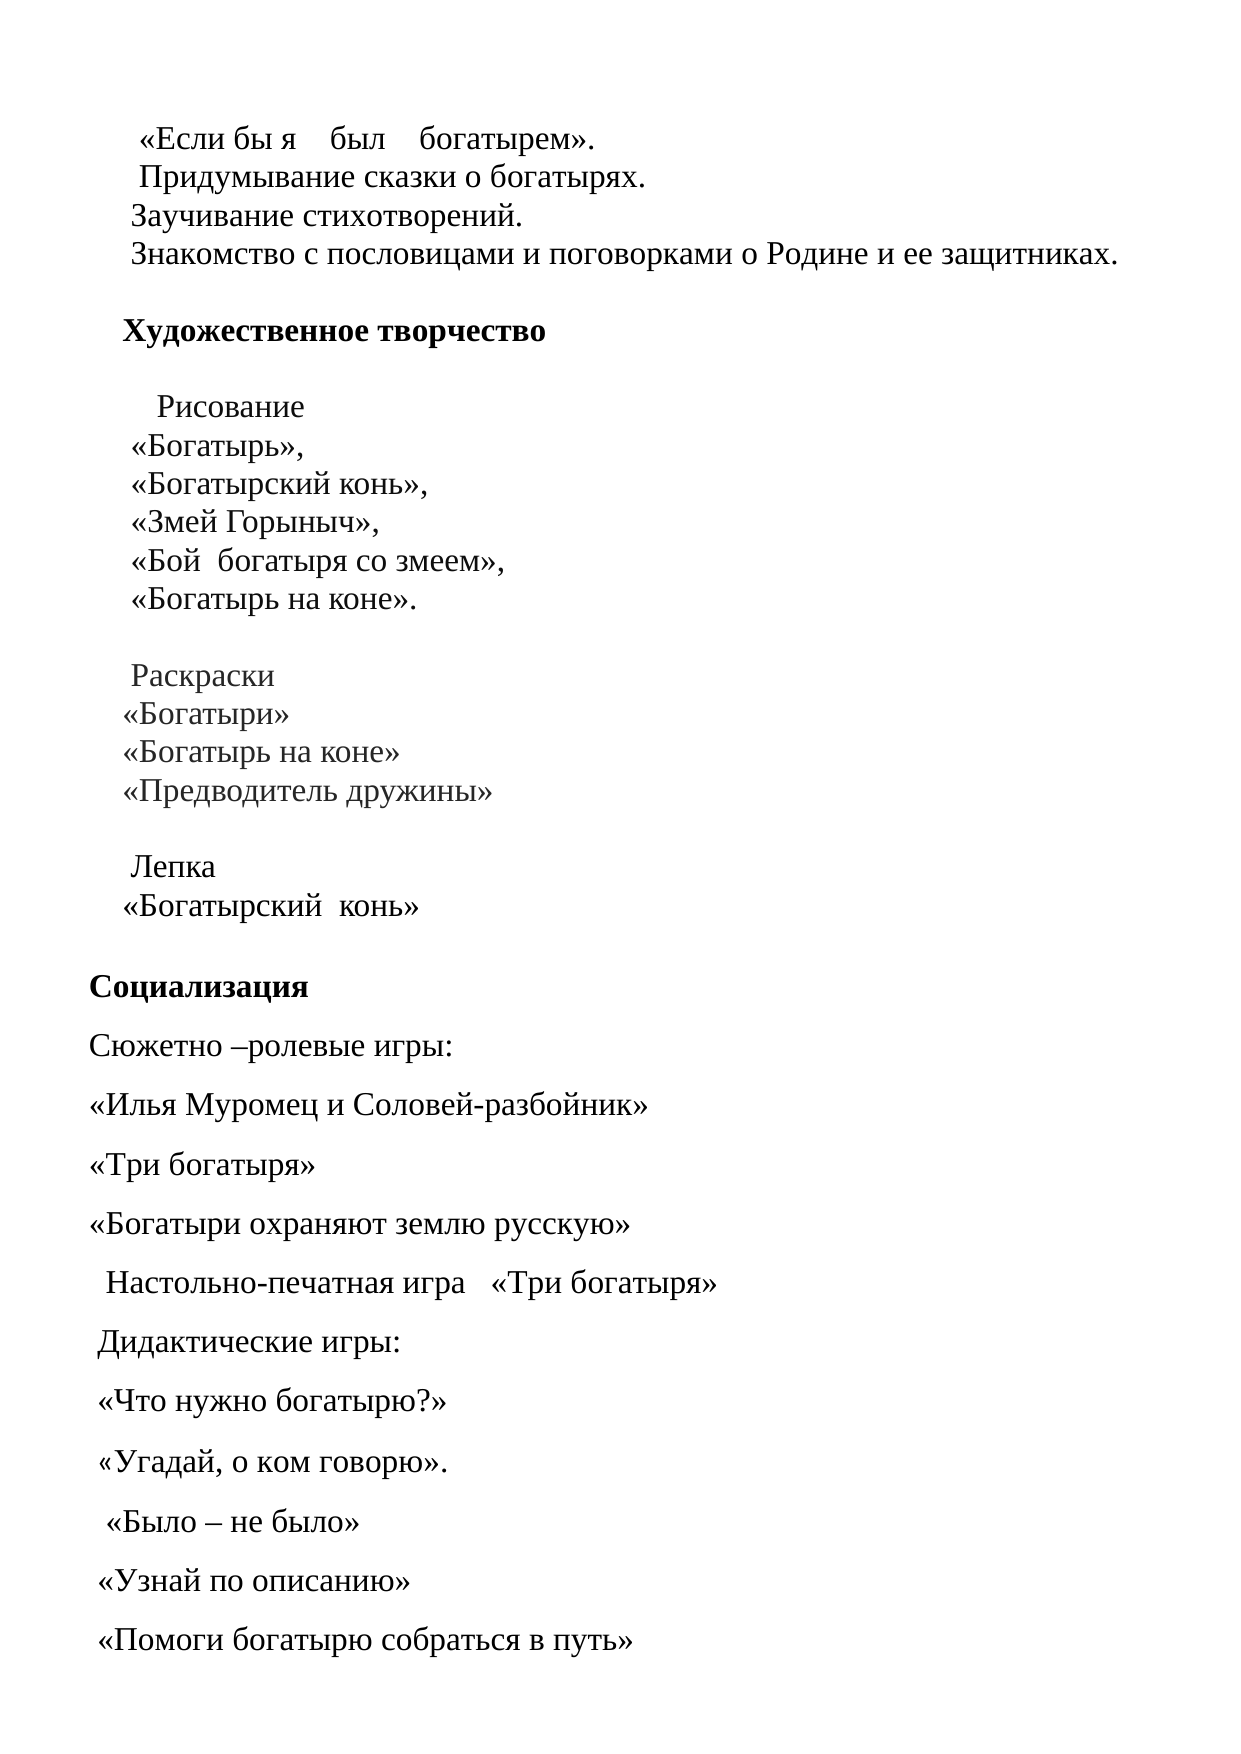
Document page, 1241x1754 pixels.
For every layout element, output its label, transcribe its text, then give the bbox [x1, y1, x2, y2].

text Сюжетно –ролевые игры: [89, 1025, 1152, 1064]
text Лепка [89, 846, 1152, 885]
text «Илья Муромец и Соловей-разбойник» [89, 1084, 1152, 1123]
text Дидактические игры: [89, 1321, 1152, 1359]
text «Богатырь», [89, 425, 1152, 463]
text Художественное творчество [89, 310, 1152, 348]
text Знакомство с пословицами и поговорками о Родине и ее защитниках. [89, 233, 1152, 271]
text «Богатырь на коне» [89, 731, 1152, 770]
text «Богатыри» [89, 693, 1152, 731]
text Социализация [89, 966, 1152, 1004]
text «Предводитель дружины» [89, 770, 1152, 808]
text «Богатырский конь», [89, 463, 1152, 501]
text «Узнай по описанию» [89, 1560, 1152, 1599]
text «Богатыри охраняют землю русскую» [89, 1203, 1152, 1241]
text «Что нужно богатырю?» [89, 1380, 1152, 1419]
text Придумывание сказки о богатырях. [89, 156, 1152, 195]
text «Если бы я был богатырем». [89, 118, 1152, 156]
text «Помоги богатырю собраться в путь» [89, 1619, 1152, 1658]
text Раскраски [89, 655, 1152, 693]
text «Угадай, о ком говорю». [89, 1439, 1152, 1480]
text Настольно-печатная игра «Три богатыря» [89, 1262, 1152, 1300]
text «Было – не было» [89, 1501, 1152, 1539]
text «Бой богатыря со змеем», [89, 540, 1152, 578]
text «Змей Горыныч», [89, 501, 1152, 540]
text «Богатырь на коне». [89, 578, 1152, 616]
text «Богатырский конь» [89, 885, 1152, 923]
text Рисование [89, 386, 1152, 425]
text Заучивание стихотворений. [89, 195, 1152, 233]
text «Три богатыря» [89, 1144, 1152, 1182]
